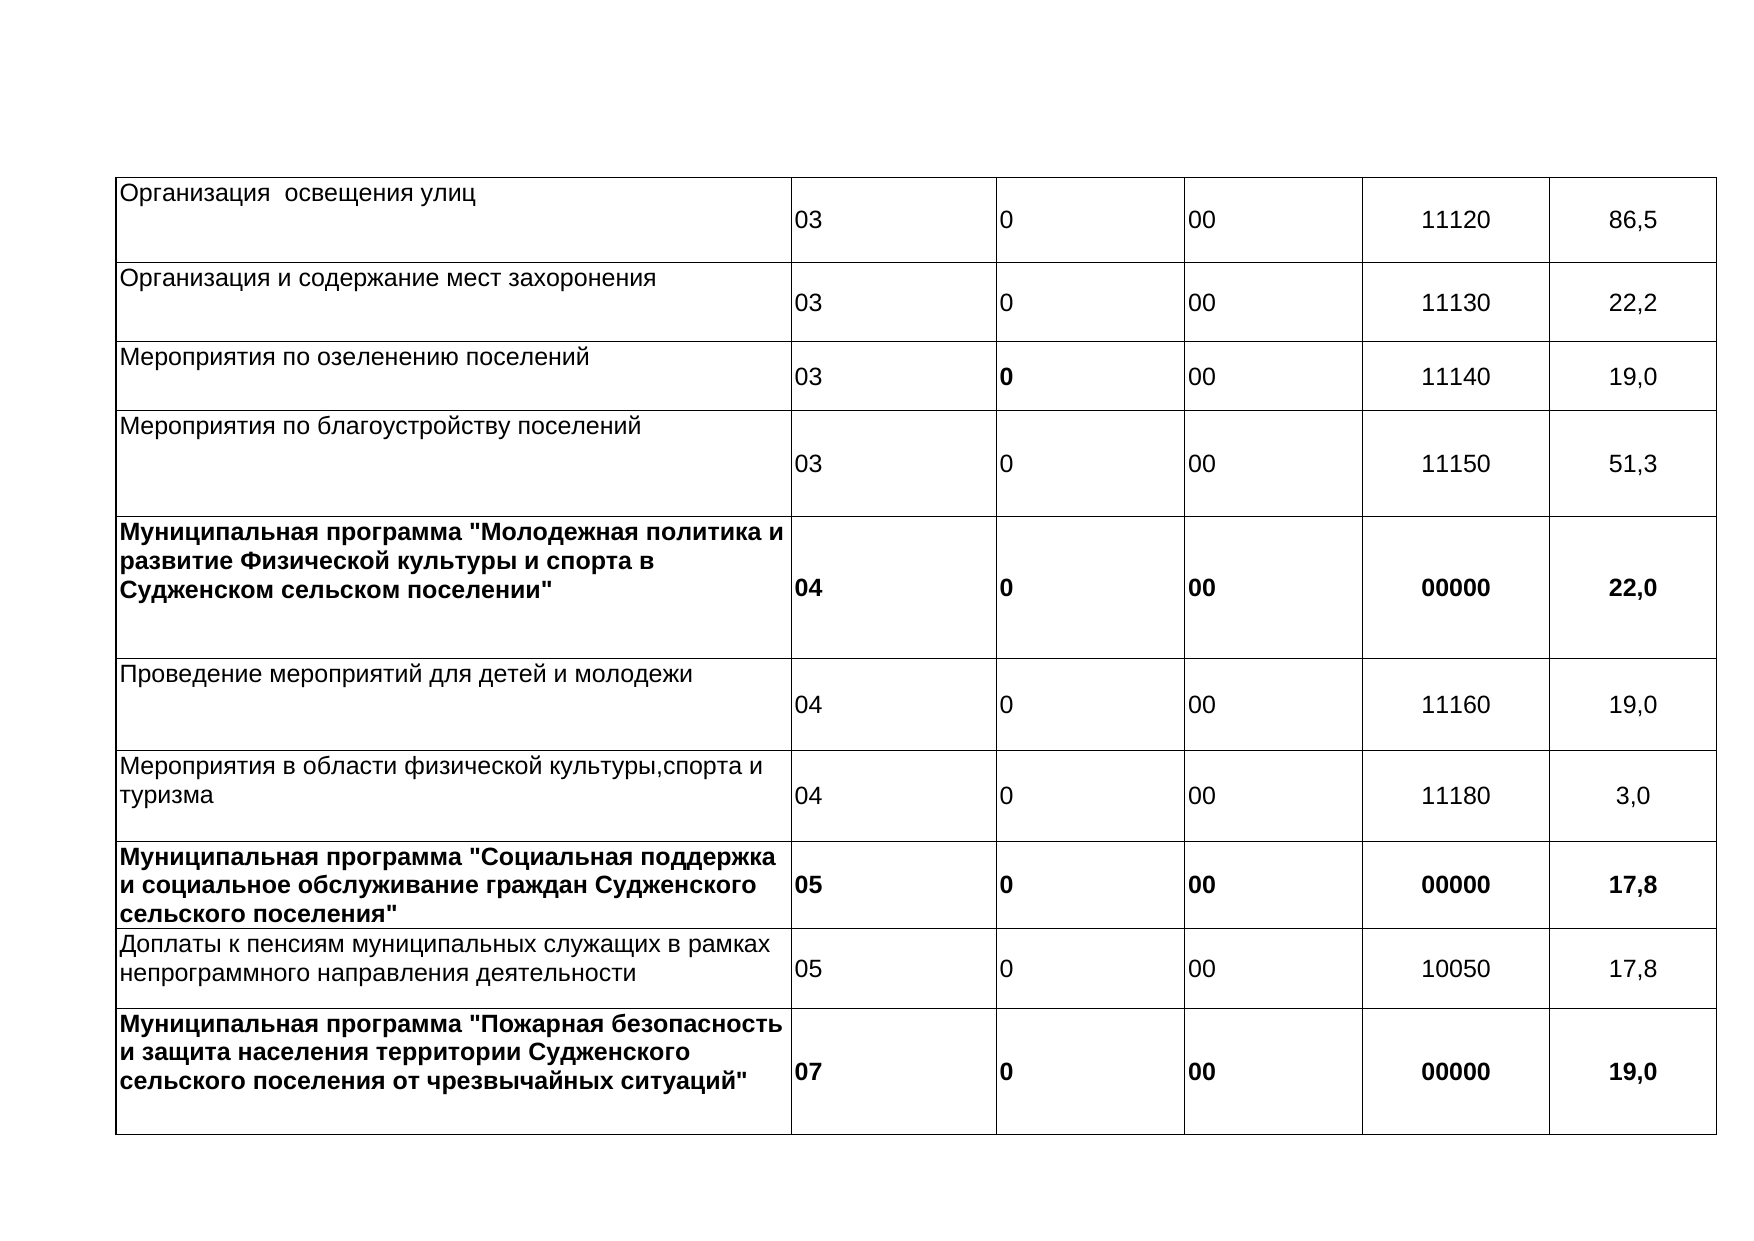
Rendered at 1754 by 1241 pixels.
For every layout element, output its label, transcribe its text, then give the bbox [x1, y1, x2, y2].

table_cell 19,0 [1550, 1009, 1716, 1134]
table_cell 0 [997, 178, 1184, 262]
table_cell 00 [1185, 178, 1362, 262]
table_cell 04 [792, 659, 996, 750]
table_cell 0 [997, 659, 1184, 750]
table_cell 05 [792, 842, 996, 928]
table_cell 04 [792, 751, 996, 841]
table_cell 11150 [1363, 411, 1549, 516]
table_cell 03 [792, 178, 996, 262]
table_cell 0 [997, 842, 1184, 928]
table_cell 10050 [1363, 929, 1549, 1007]
table_cell Мероприятия по благоустройству поселений [117, 411, 791, 516]
table_cell Мероприятия в области физической культуры,спорта и туризма [117, 751, 791, 841]
table_cell 3,0 [1550, 751, 1716, 841]
table_cell 00 [1185, 1009, 1362, 1134]
table_cell 22,2 [1550, 263, 1716, 341]
table_cell 11130 [1363, 263, 1549, 341]
table_cell 00 [1185, 659, 1362, 750]
table_cell Доплаты к пенсиям муниципальных служащих в рамках непрограммного направления деятельности [117, 929, 791, 1007]
table_cell 00 [1185, 751, 1362, 841]
table_cell Проведение мероприятий для детей и молодежи [117, 659, 791, 750]
table_cell 05 [792, 929, 996, 1007]
table_cell 00 [1185, 342, 1362, 410]
table_cell 11120 [1363, 178, 1549, 262]
table_cell 0 [997, 1009, 1184, 1134]
table_cell 0 [997, 929, 1184, 1007]
table_cell 04 [792, 517, 996, 658]
table_cell 00 [1185, 411, 1362, 516]
table_cell 03 [792, 411, 996, 516]
table_cell 19,0 [1550, 659, 1716, 750]
table_cell 0 [997, 342, 1184, 410]
table_cell 00000 [1363, 1009, 1549, 1134]
table_cell 22,0 [1550, 517, 1716, 658]
table_cell Муниципальная программа "Социальная поддержка и социальное обслуживание граждан Судженского сельского поселения" [117, 842, 791, 928]
table_cell 0 [997, 411, 1184, 516]
table_cell 00000 [1363, 517, 1549, 658]
table_cell 00 [1185, 517, 1362, 658]
table_cell 0 [997, 517, 1184, 658]
table_cell 07 [792, 1009, 996, 1134]
table_cell 03 [792, 263, 996, 341]
table_cell 00000 [1363, 842, 1549, 928]
table_cell 00 [1185, 842, 1362, 928]
table_cell 11140 [1363, 342, 1549, 410]
table_cell Муниципальная программа "Молодежная политика и развитие Физической культуры и спорта в Судженском сельском поселении" [117, 517, 791, 658]
table_cell 11180 [1363, 751, 1549, 841]
table_cell 0 [997, 751, 1184, 841]
table_cell 86,5 [1550, 178, 1716, 262]
table_cell 00 [1185, 929, 1362, 1007]
table_cell 11160 [1363, 659, 1549, 750]
table_cell Организация освещения улиц [117, 178, 791, 262]
table_cell 03 [792, 342, 996, 410]
table_cell 17,8 [1550, 929, 1716, 1007]
table_cell 0 [997, 263, 1184, 341]
table_cell 00 [1185, 263, 1362, 341]
table_cell Мероприятия по озеленению поселений [117, 342, 791, 410]
table_cell Организация и содержание мест захоронения [117, 263, 791, 341]
table_cell Муниципальная программа "Пожарная безопасность и защита населения территории Судженского сельского поселения от чрезвычайных ситуаций" [117, 1009, 791, 1134]
table_cell 19,0 [1550, 342, 1716, 410]
table_cell 17,8 [1550, 842, 1716, 928]
table_cell 51,3 [1550, 411, 1716, 516]
